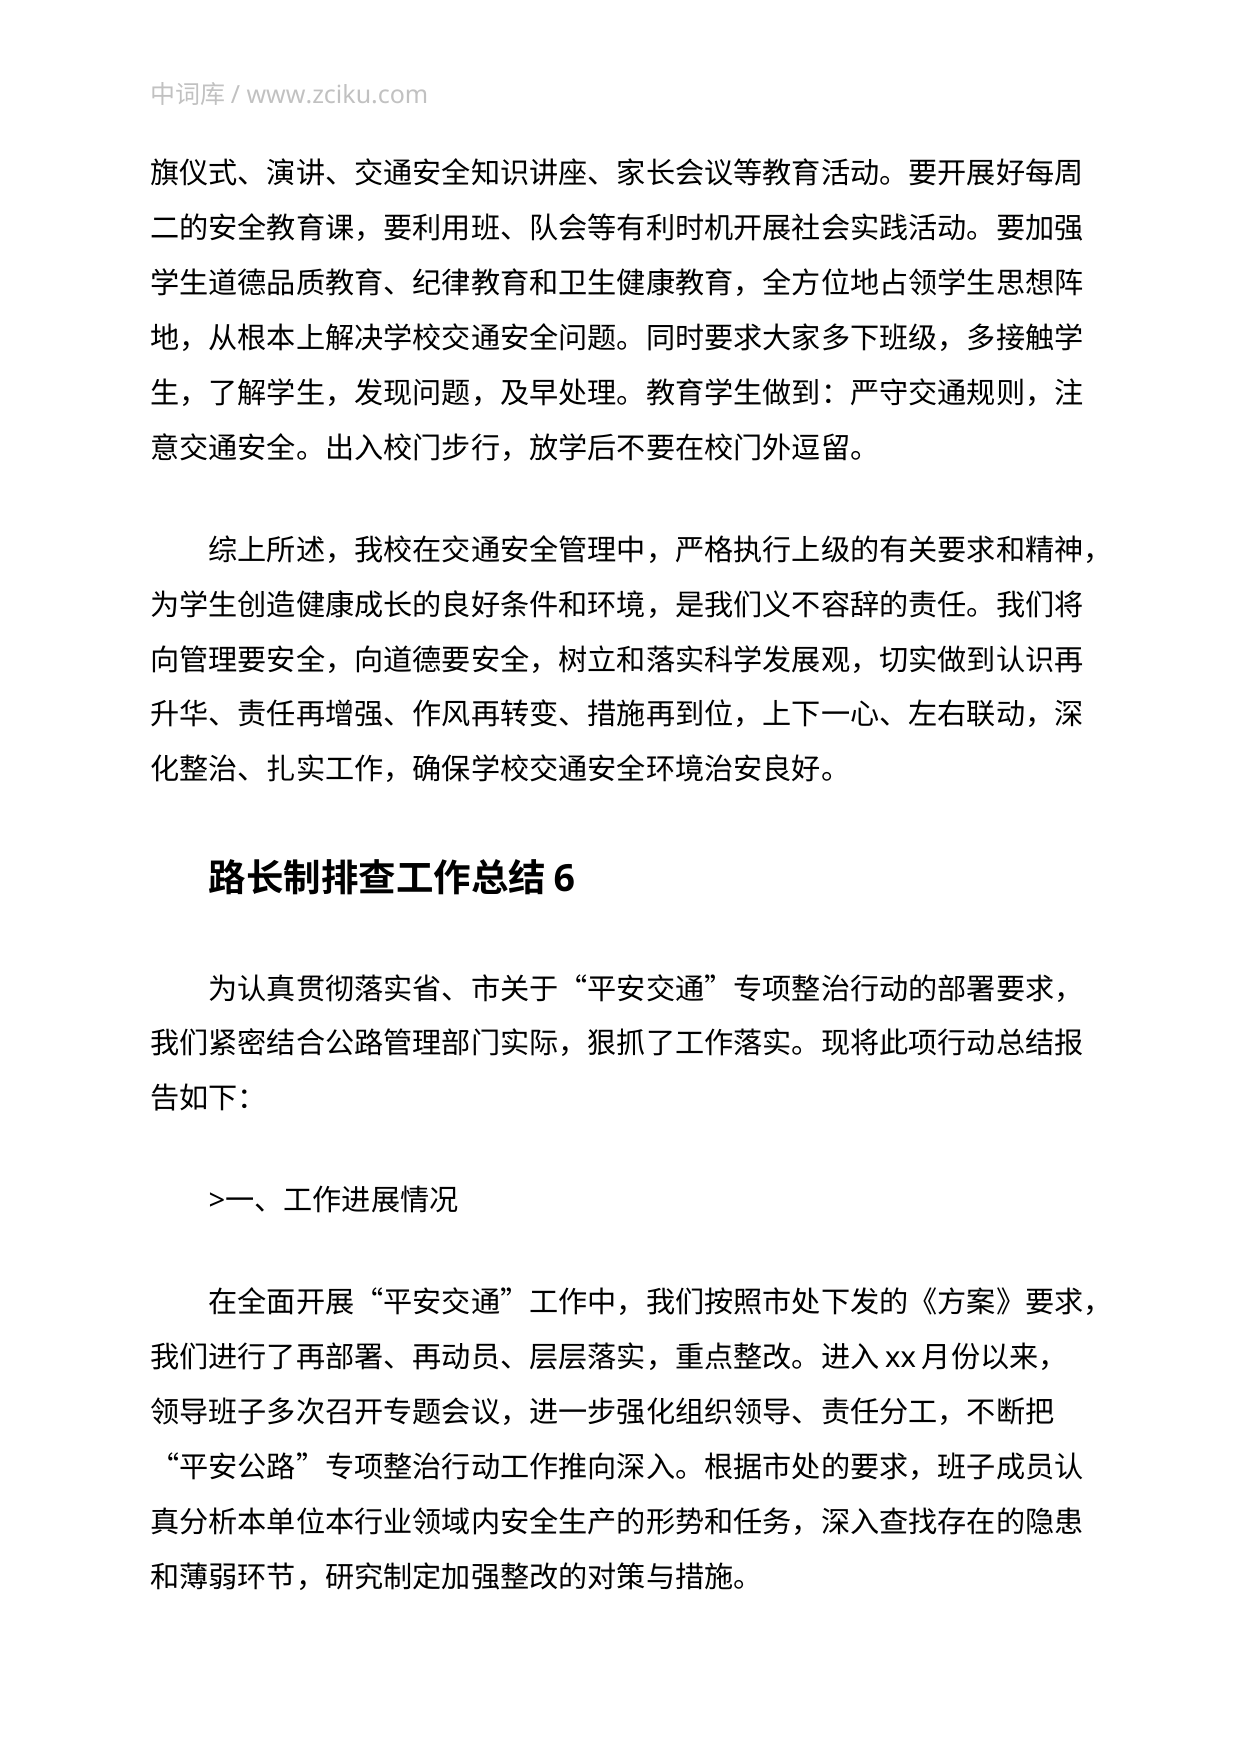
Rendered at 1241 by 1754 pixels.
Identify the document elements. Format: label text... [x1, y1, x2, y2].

text 路长制排查工作总结6 [150, 848, 1090, 902]
text >一、工作进展情况 [150, 1177, 1090, 1219]
text 为认真贯彻落实省、市关于“平安交通”专项整治行动的部署要求，我们紧密结合公路管理部门实际，狠抓了工作落实。现将此项行动总结报告如下： [150, 965, 1090, 1117]
text 综上所述，我校在交通安全管理中，严格执行上级的有关要求和精神，为学生创造健康成长的良好条件和环境，是我们义不容辞的责任。我们将向管理要安全，向道德要安全，树立和落实科学发展观，切实做到认识再升华、责任再增强、作风再转变、措施再到位，上下一心、左右联动，深化整治、扎实工作，确保学校交通安全环境治安良好。 [150, 526, 1090, 788]
text 在全面开展“平安交通”工作中，我们按照市处下发的《方案》要求，我们进行了再部署、再动员、层层落实，重点整改。进入xx月份以来，领导班子多次召开专题会议，进一步强化组织领导、责任分工，不断把“平安公路”专项整治行动工作推向深入。根据市处的要求，班子成员认真分析本单位本行业领域内安全生产的形势和任务，深入查找存在的隐患和薄弱环节，研究制定加强整改的对策与措施。 [150, 1279, 1090, 1596]
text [150, 150, 1090, 467]
